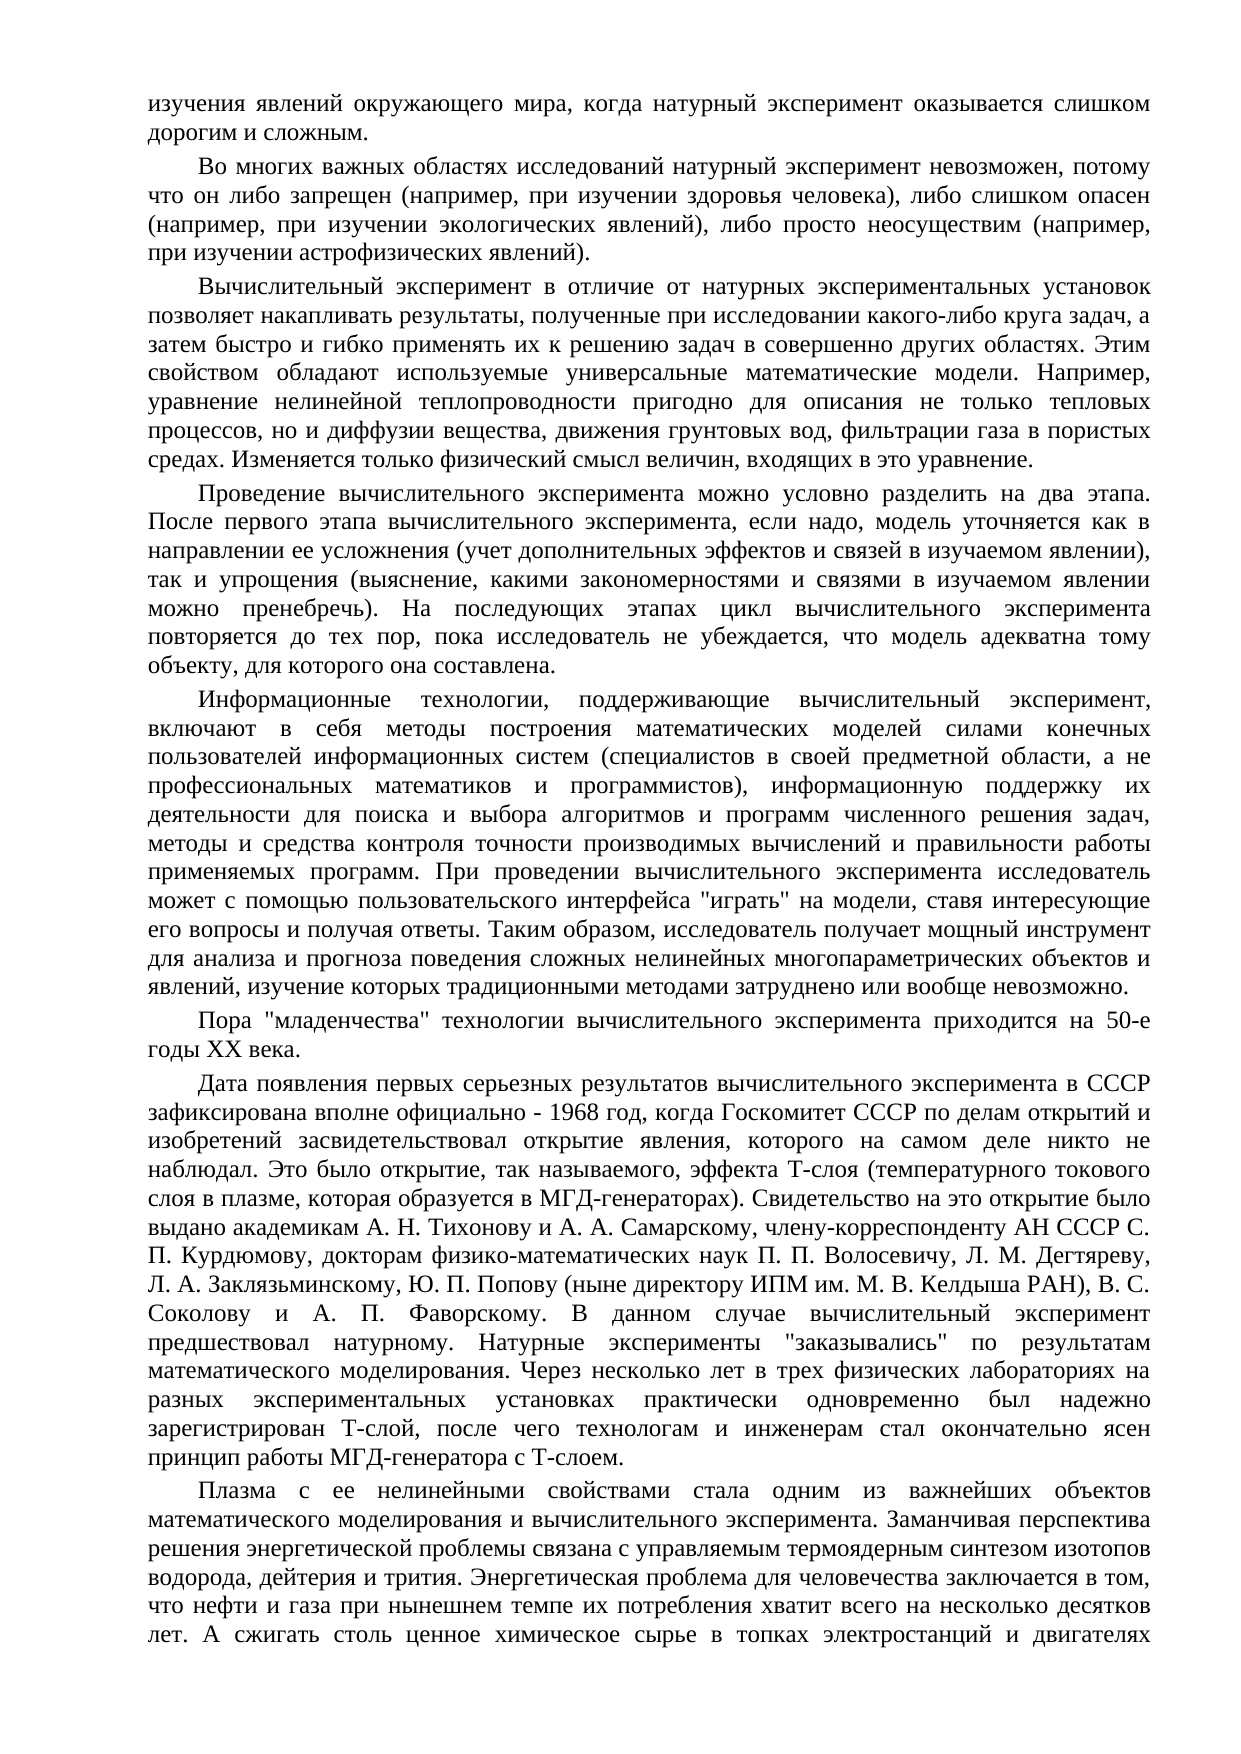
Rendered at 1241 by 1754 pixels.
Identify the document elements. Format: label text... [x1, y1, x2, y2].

text Проведение вычислительного эксперимента можно условно разделить на два этапа. После первого этапа вычислительного эксперимента, если надо, модель уточняется как в направлении ее усложнения (учет дополнительных эффектов и связей в изучаемом явлении), так и упрощения (выяснение, какими закономерностями и связями в изучаемом явлении можно пренебречь). На последующих этапах цикл вычислительного эксперимента повторяется до тех пор, пока исследователь не убеждается, что модель адекватна тому объекту, для которого она составлена. [148, 478, 1152, 679]
text Дата появления первых серьезных результатов вычислительного эксперимента в СССР зафиксирована вполне официально - 1968 год, когда Госкомитет СССР по делам открытий и изобретений засвидетельствовал открытие явления, которого на самом деле никто не наблюдал. Это было открытие, так называемого, эффекта Т-слоя (температурного токового слоя в плазме, которая образуется в МГД-генераторах). Свидетельство на это открытие было выдано академикам А. Н. Тихонову и А. А. Самарскому, члену-корреспонденту АН СССР С. П. Курдюмову, докторам физико-математических наук П. П. Волосевичу, Л. М. Дегтяреву, Л. А. Заклязьминскому, Ю. П. Попову (ныне директору ИПМ им. М. В. Келдыша РАН), В. С. Соколову и А. П. Фаворскому. В данном случае вычислительный эксперимент предшествовал натурному. Натурные эксперименты "заказывались" по результатам математического моделирования. Через несколько лет в трех физических лабораториях на разных экспериментальных установках практически одновременно был надежно зарегистрирован Т-слой, после чего технологам и инженерам стал окончательно ясен принцип работы МГД-генератора с Т-слоем. [148, 1068, 1152, 1470]
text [148, 1476, 1152, 1648]
text Информационные технологии, поддерживающие вычислительный эксперимент, включают в себя методы построения математических моделей силами конечных пользователей информационных систем (специалистов в своей предметной области, а не профессиональных математиков и программистов), информационную поддержку их деятельности для поиска и выбора алгоритмов и программ численного решения задач, методы и средства контроля точности производимых вычислений и правильности работы применяемых программ. При проведении вычислительного эксперимента исследователь может с помощью пользовательского интерфейса "играть" на модели, ставя интересующие его вопросы и получая ответы. Таким образом, исследователь получает мощный инструмент для анализа и прогноза поведения сложных нелинейных многопараметрических объектов и явлений, изучение которых традиционными методами затруднено или вообще невозможно. [148, 684, 1152, 1000]
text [148, 88, 1152, 146]
text Во многих важных областях исследований натурный эксперимент невозможен, потому что он либо запрещен (например, при изучении здоровья человека), либо слишком опасен (например, при изучении экологических явлений), либо просто неосуществим (например, при изучении астрофизических явлений). [148, 151, 1152, 266]
text Вычислительный эксперимент в отличие от натурных экспериментальных установок позволяет накапливать результаты, полученные при исследовании какого-либо круга задач, а затем быстро и гибко применять их к решению задач в совершенно других областях. Этим свойством обладают используемые универсальные математические модели. Например, уравнение нелинейной теплопроводности пригодно для описания не только тепловых процессов, но и диффузии вещества, движения грунтовых вод, фильтрации газа в пористых средах. Изменяется только физический смысл величин, входящих в это уравнение. [148, 271, 1152, 472]
text Пора "младенчества" технологии вычислительного эксперимента приходится на 50-е годы XX века. [148, 1005, 1152, 1063]
